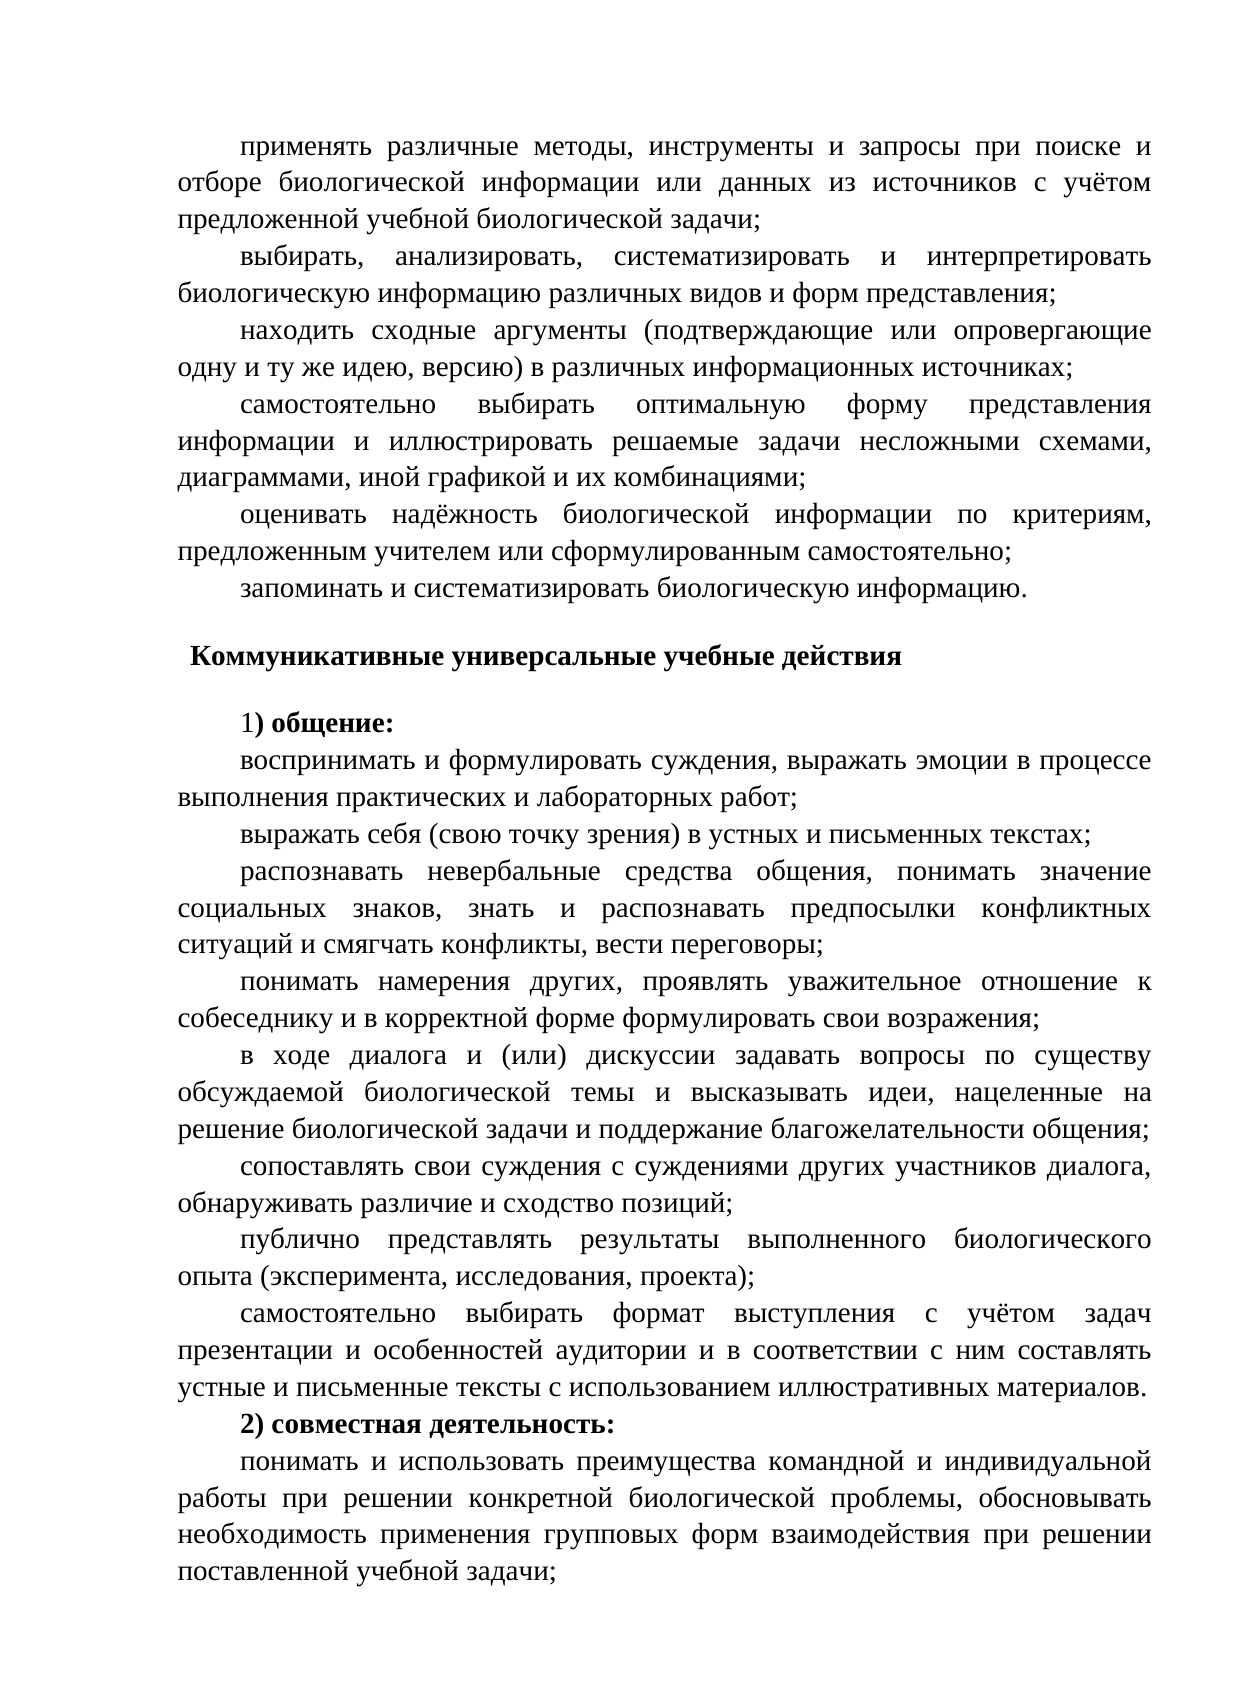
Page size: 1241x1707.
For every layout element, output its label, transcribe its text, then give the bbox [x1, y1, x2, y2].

text 1) общение: [177, 705, 1152, 739]
text Коммуникативные универсальные учебные действия [190, 638, 1152, 671]
text 2) совместная деятельность: [177, 1406, 1152, 1439]
text сопоставлять свои суждения с суждениями других участников диалога, обнаруживать различие и сходство позиций; [177, 1148, 1152, 1218]
text понимать намерения других, проявлять уважительное отношение к собеседнику и в корректной форме формулировать свои возражения; [177, 963, 1152, 1034]
text самостоятельно выбирать формат выступления с учётом задач презентации и особенностей аудитории и в соответствии с ним составлять устные и письменные тексты с использованием иллюстративных материалов. [177, 1295, 1152, 1403]
text понимать и использовать преимущества командной и индивидуальной работы при решении конкретной биологической проблемы, обосновывать необходимость применения групповых форм взаимодействия при решении поставленной учебной задачи; [177, 1443, 1152, 1587]
text воспринимать и формулировать суждения, выражать эмоции в процессе выполнения практических и лабораторных работ; [177, 742, 1152, 813]
text выбирать, анализировать, систематизировать и интерпретировать биологическую информацию различных видов и форм представления; [177, 238, 1152, 309]
text находить сходные аргументы (подтверждающие или опровергающие одну и ту же идею, версию) в различных информационных источниках; [177, 312, 1152, 382]
text применять различные методы, инструменты и запросы при поиске и отборе биологической информации или данных из источников с учётом предложенной учебной биологической задачи; [177, 128, 1152, 235]
text публично представлять результаты выполненного биологического опыта (эксперимента, исследования, проекта); [177, 1222, 1152, 1292]
text самостоятельно выбирать оптимальную форму представления информации и иллюстрировать решаемые задачи несложными схемами, диаграммами, иной графикой и их комбинациями; [177, 386, 1152, 493]
text оценивать надёжность биологической информации по критериям, предложенным учителем или сформулированным самостоятельно; [177, 496, 1152, 567]
text запоминать и систематизировать биологическую информацию. [177, 570, 1152, 604]
text распознавать невербальные средства общения, понимать значение социальных знаков, знать и распознавать предпосылки конфликтных ситуаций и смягчать конфликты, вести переговоры; [177, 853, 1152, 960]
text в ходе диалога и (или) дискуссии задавать вопросы по существу обсуждаемой биологической темы и высказывать идеи, нацеленные на решение биологической задачи и поддержание благожелательности общения; [177, 1037, 1152, 1144]
text выражать себя (свою точку зрения) в устных и письменных текстах; [177, 816, 1152, 849]
